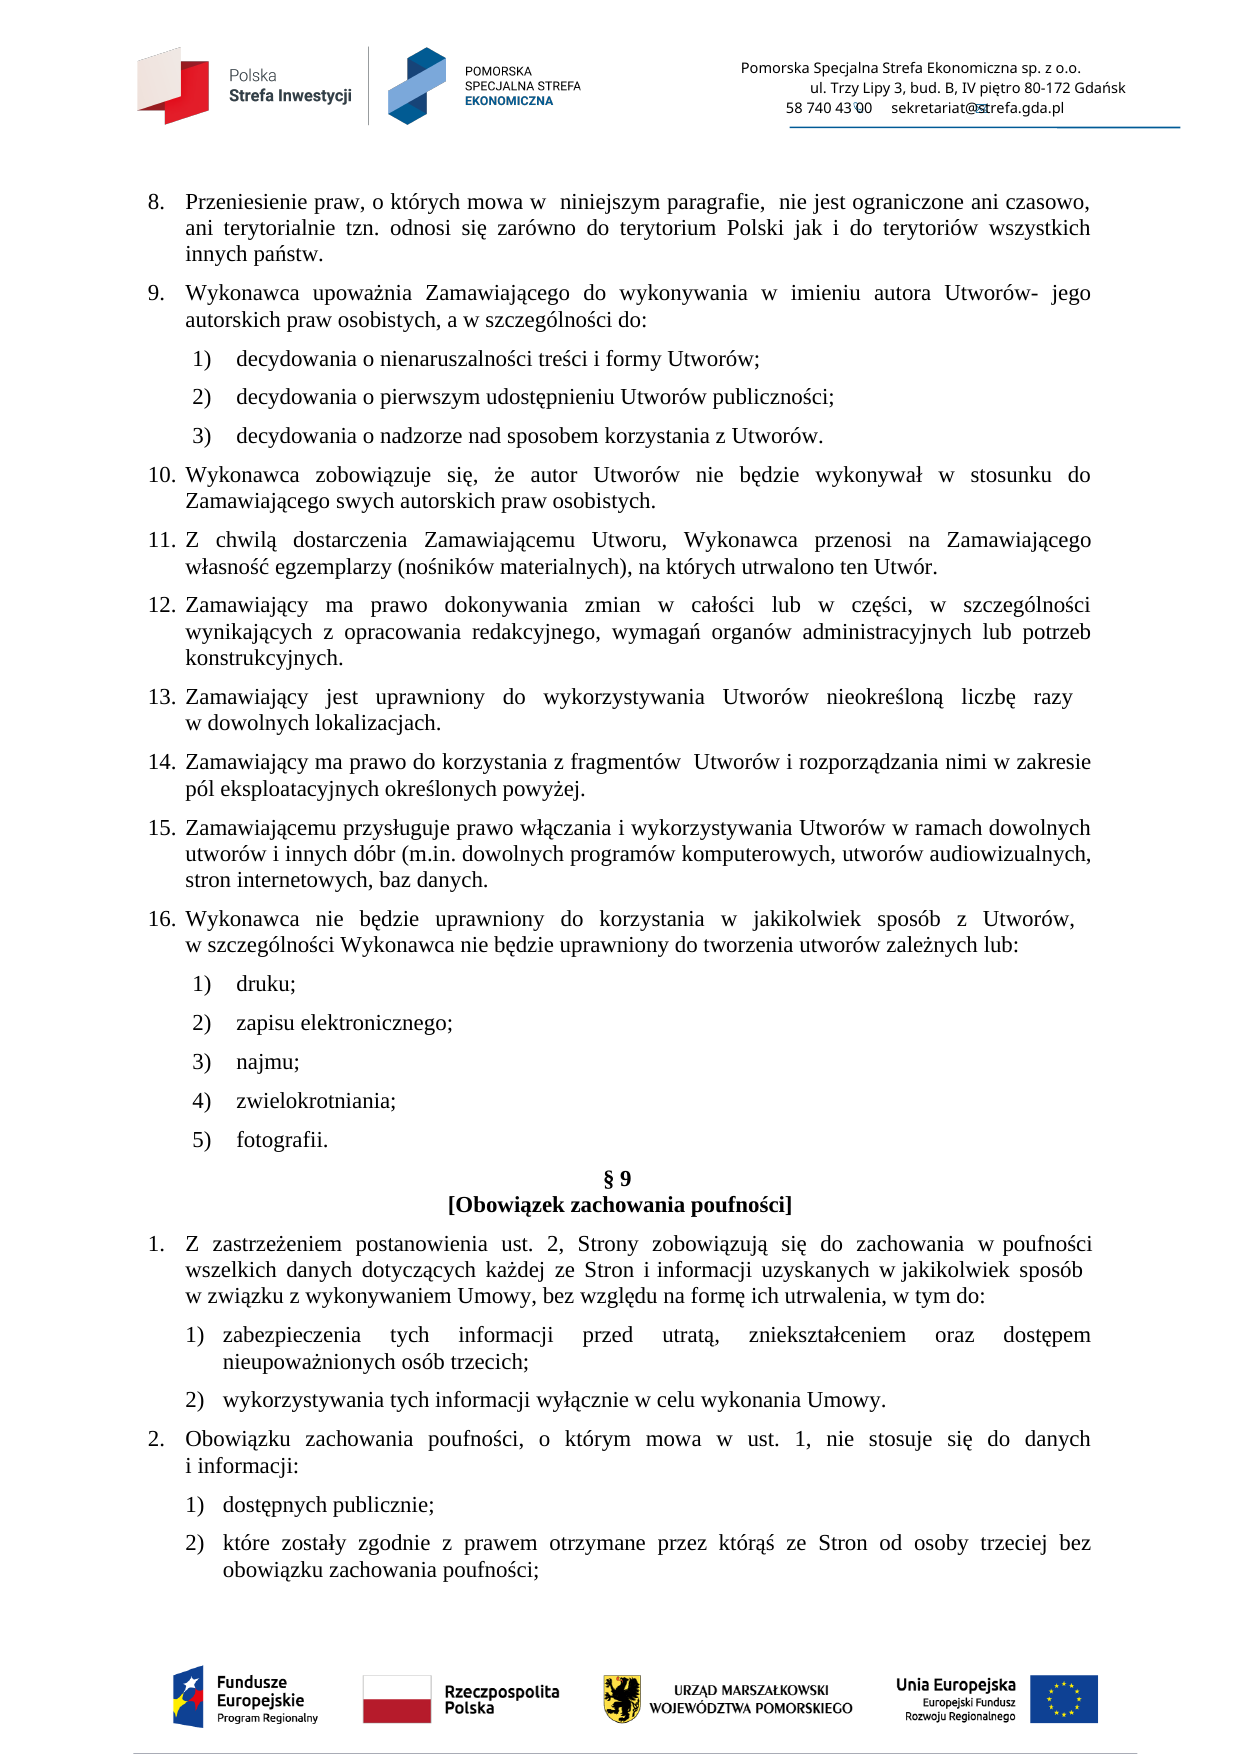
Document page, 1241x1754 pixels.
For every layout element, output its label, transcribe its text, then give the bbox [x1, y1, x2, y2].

list Zamawiający jest uprawniony do wykorzystywania Utworów nieokreśloną liczbę razy w dowolnych lokalizacjach. [148, 683, 1092, 736]
list Wykonawca upoważnia Zamawiającego do wykonywania w imieniu autora Utworów- jego autorskich praw osobistych, a w szczególności do: [148, 279, 1092, 332]
list decydowania o pierwszym udostępnieniu Utworów publiczności; [192, 383, 1092, 410]
list Obowiązku zachowania poufności, o którym mowa w ust. 1, nie stosuje się do danych i informacji: [148, 1425, 1092, 1478]
list wykorzystywania tych informacji wyłącznie w celu wykonania Umowy. [185, 1387, 1092, 1413]
list zabezpieczenia tych informacji przed utratą, zniekształceniem oraz dostępem nieupoważnionych osób trzecich; [185, 1321, 1092, 1374]
text § 9 [Obowiązek zachowania poufności] [148, 1164, 1092, 1217]
picture [115, 35, 581, 133]
list zwielokrotniania; [192, 1087, 1092, 1113]
list Wykonawca zobowiązuje się, że autor Utworów nie będzie wykonywał w stosunku do Zamawiającego swych autorskich praw osobistych. [148, 461, 1092, 514]
list Zamawiający ma prawo dokonywania zmian w całości lub w części, w szczególności wynikających z opracowania redakcyjnego, wymagań organów administracyjnych lub potrzeb konstrukcyjnych. [148, 592, 1092, 671]
list dostępnych publicznie; [185, 1491, 1092, 1517]
picture [853, 102, 858, 113]
list najmu; [192, 1048, 1092, 1074]
list fotografii. [192, 1126, 1092, 1152]
list Zamawiający ma prawo do korzystania z fragmentów Utworów i rozporządzania nimi w zakresie pól eksploatacyjnych określonych powyżej. [148, 748, 1092, 801]
list Z zastrzeżeniem postanowienia ust. 2, Strony zobowiązują się do zachowania w poufności wszelkich danych dotyczących każdej ze Stron i informacji uzyskanych w jakikolwiek sposób w związku z wykonywaniem Umowy, bez względu na formę ich utrwalenia, w tym do: [148, 1230, 1092, 1309]
list decydowania o nadzorze nad sposobem korzystania z Utworów. [192, 422, 1092, 449]
list zapisu elektronicznego; [192, 1009, 1092, 1036]
picture [860, 102, 864, 113]
list Z chwilą dostarczenia Zamawiającemu Utworu, Wykonawca przenosi na Zamawiającego własność egzemplarzy (nośników materialnych), na których utrwalono ten Utwór. [148, 526, 1092, 579]
list druku; [192, 970, 1092, 997]
list decydowania o nienaruszalności treści i formy Utworów; [192, 344, 1092, 371]
list które zostały zgodnie z prawem otrzymane przez którąś ze Stron od osoby trzeciej bez obowiązku zachowania poufności; [185, 1529, 1092, 1582]
picture [133, 1650, 1138, 1754]
list Przeniesienie praw, o których mowa w niniejszym paragrafie, nie jest ograniczone ani czasowo, ani terytorialnie tzn. odnosi się zarówno do terytorium Polski jak i do terytoriów wszystkich innych państw. [148, 188, 1092, 267]
picture [975, 104, 987, 113]
list Wykonawca nie będzie uprawniony do korzystania w jakikolwiek sposób z Utworów, w szczególności Wykonawca nie będzie uprawniony do tworzenia utworów zależnych lub: [148, 905, 1092, 958]
list Zamawiającemu przysługuje prawo włączania i wykorzystywania Utworów w ramach dowolnych utworów i innych dóbr (m.in. dowolnych programów komputerowych, utworów audiowizualnych, stron internetowych, baz danych. [148, 813, 1092, 893]
